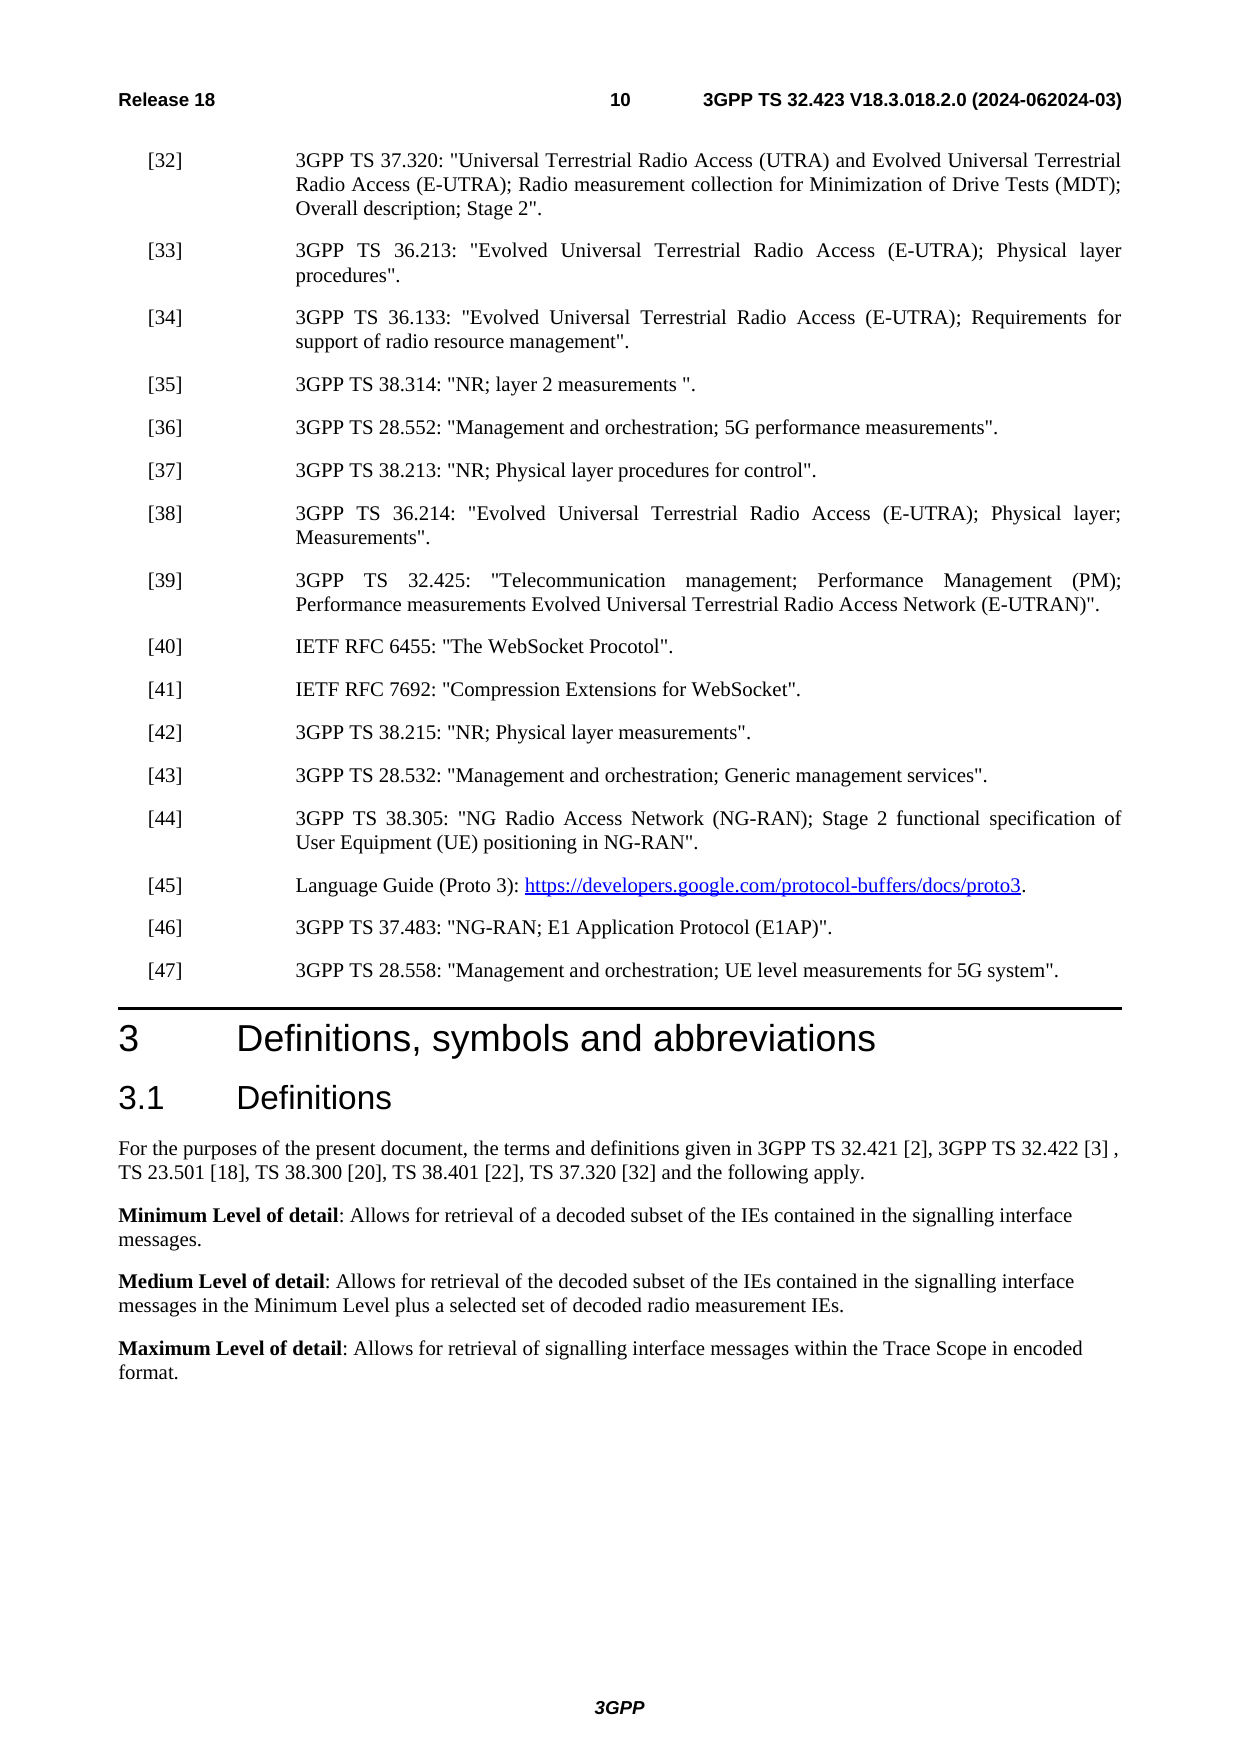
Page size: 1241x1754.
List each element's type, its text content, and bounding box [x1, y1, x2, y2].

text [43] 3GPP TS 28.532: "Management and orchestration; Generic management services". [148, 763, 1122, 787]
text [39] 3GPP TS 32.425: "Telecommunication management; Performance Management (PM); Performance measurements Evolved Universal Terrestrial Radio Access Network (E-UTRAN)". [148, 567, 1122, 616]
text [46] 3GPP TS 37.483: "NG-RAN; E1 Application Protocol (E1AP)". [148, 915, 1122, 939]
subtitle 3 Definitions, symbols and abbreviations [118, 1010, 1122, 1060]
text [40] IETF RFC 6455: "The WebSocket Procotol". [148, 634, 1122, 658]
text [41] IETF RFC 7692: "Compression Extensions for WebSocket". [148, 677, 1122, 701]
text [32] 3GPP TS 37.320: "Universal Terrestrial Radio Access (UTRA) and Evolved Universal Terrestrial Radio Access (E-UTRA); Radio measurement collection for Minimization of Drive Tests (MDT); Overall description; Stage 2". [148, 147, 1122, 220]
text [36] 3GPP TS 28.552: "Management and orchestration; 5G performance measurements". [148, 415, 1122, 439]
text [45] Language Guide (Proto 3): https://developers.google.com/protocol-buffers/docs/proto3. [148, 872, 1122, 897]
text [38] 3GPP TS 36.214: "Evolved Universal Terrestrial Radio Access (E-UTRA); Physical layer; Measurements". [148, 501, 1122, 549]
text [47] 3GPP TS 28.558: "Management and orchestration; UE level measurements for 5G system". [148, 958, 1122, 982]
text [33] 3GPP TS 36.213: "Evolved Universal Terrestrial Radio Access (E-UTRA); Physical layer procedures". [148, 238, 1122, 287]
text Minimum Level of detail: Allows for retrieval of a decoded subset of the IEs contained in the signalling interface messages. [118, 1202, 1122, 1251]
text [44] 3GPP TS 38.305: "NG Radio Access Network (NG-RAN); Stage 2 functional specification of User Equipment (UE) positioning in NG-RAN". [148, 806, 1122, 854]
text [42] 3GPP TS 38.215: "NR; Physical layer measurements". [148, 720, 1122, 744]
text [37] 3GPP TS 38.213: "NR; Physical layer procedures for control". [148, 458, 1122, 482]
text [35] 3GPP TS 38.314: "NR; layer 2 measurements ". [148, 372, 1122, 396]
text Maximum Level of detail: Allows for retrieval of signalling interface messages within the Trace Scope in encoded format. [118, 1336, 1122, 1384]
text [34] 3GPP TS 36.133: "Evolved Universal Terrestrial Radio Access (E-UTRA); Requirements for support of radio resource management". [148, 305, 1122, 353]
text For the purposes of the present document, the terms and definitions given in 3GPP TS 32.421 [2], 3GPP TS 32.422 [3] , TS 23.501 [18], TS 38.300 [20], TS 38.401 [22], TS 37.320 [32] and the following apply. [118, 1136, 1122, 1184]
subtitle 3.1 Definitions [118, 1078, 1122, 1117]
text Medium Level of detail: Allows for retrieval of the decoded subset of the IEs contained in the signalling interface messages in the Minimum Level plus a selected set of decoded radio measurement IEs. [118, 1269, 1122, 1317]
